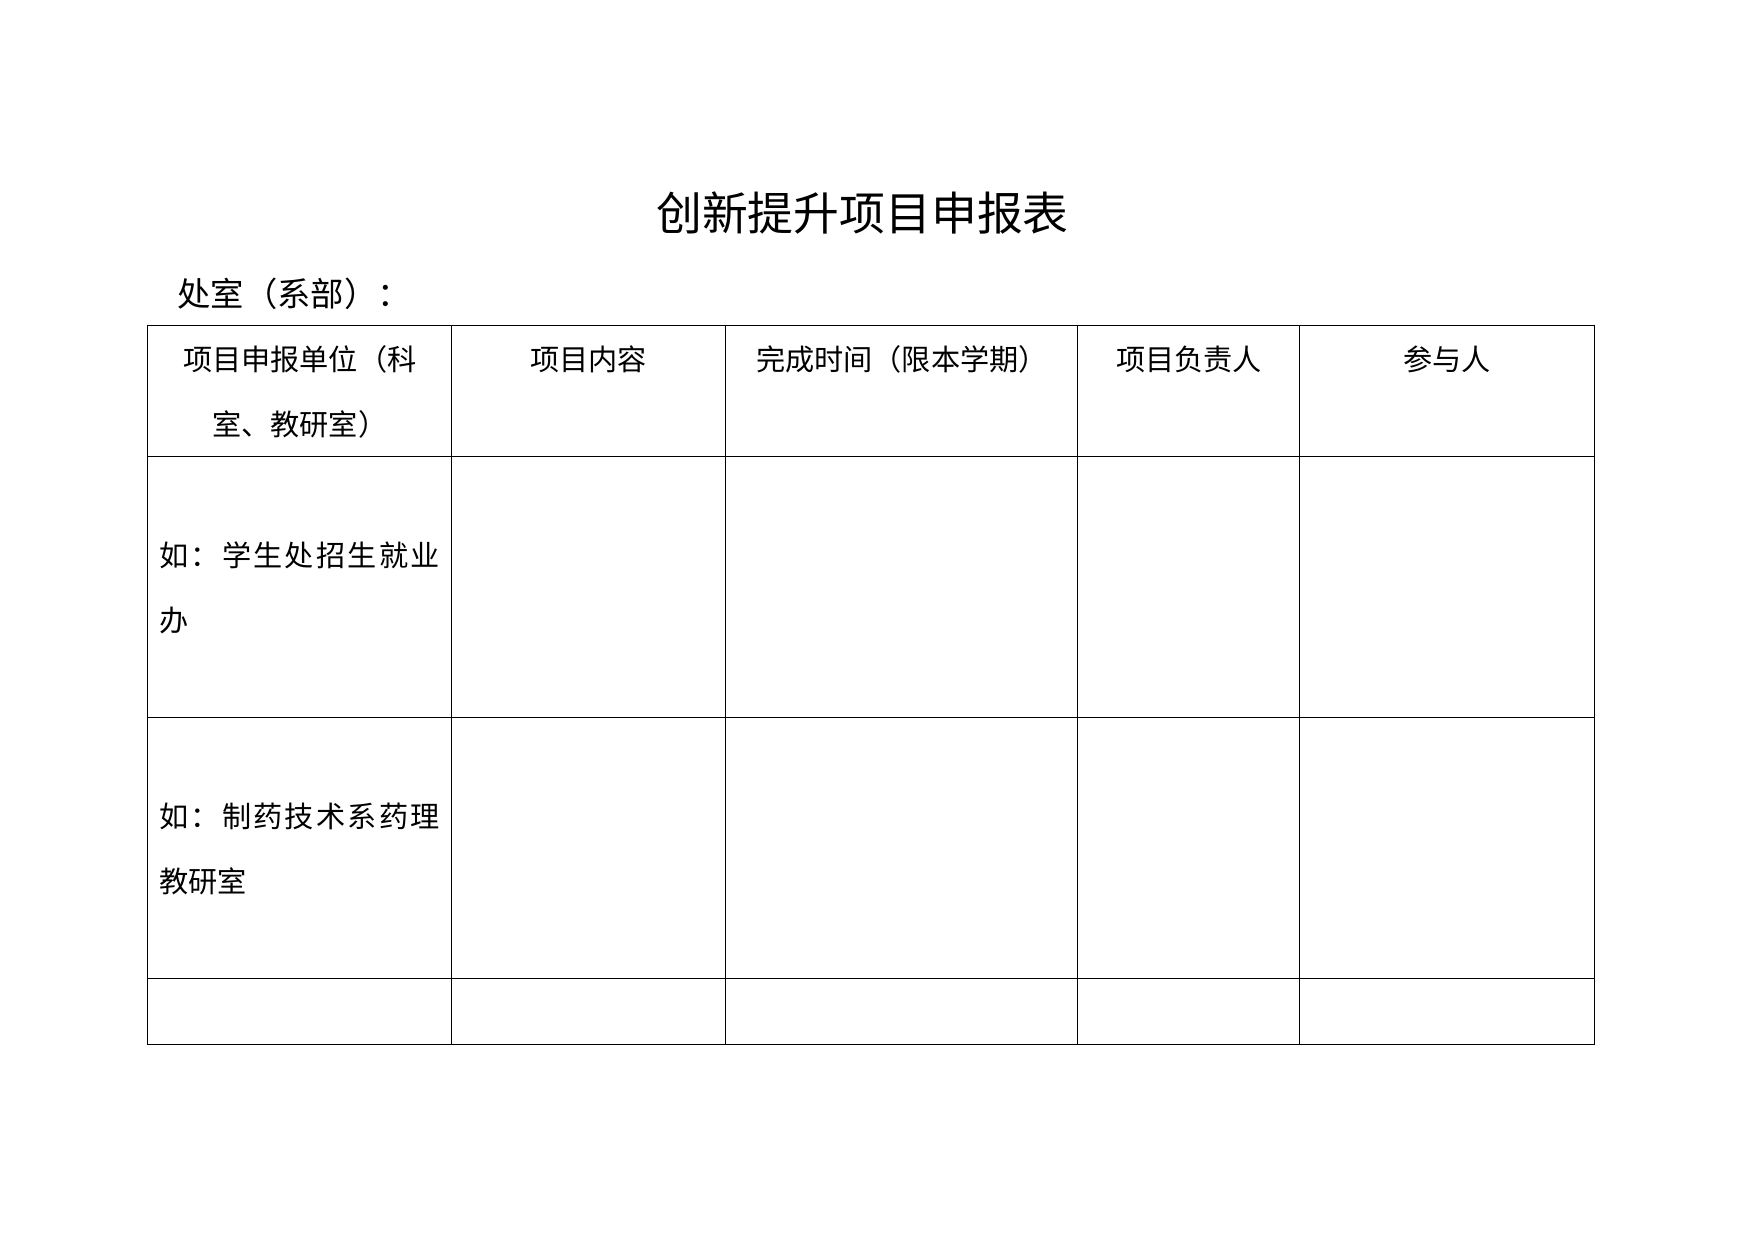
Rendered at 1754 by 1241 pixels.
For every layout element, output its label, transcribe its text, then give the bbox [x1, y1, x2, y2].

table_header 项目申报单位（科室、教研室） [148, 326, 451, 456]
table_header 参与人 [1300, 326, 1594, 456]
table_cell [1300, 718, 1594, 978]
table_cell [452, 979, 725, 1044]
table_cell [1300, 457, 1594, 717]
table_cell [1078, 718, 1299, 978]
table_cell [1300, 979, 1594, 1044]
text 创新提升项目申报表 [177, 162, 1547, 259]
table_cell [726, 979, 1077, 1044]
table_cell 如：制药技术系药理教研室 [148, 718, 451, 978]
table_cell [1078, 979, 1299, 1044]
table_cell [1078, 457, 1299, 717]
table_cell [452, 457, 725, 717]
table_cell [148, 979, 451, 1044]
table_cell [452, 718, 725, 978]
table_header 完成时间（限本学期） [726, 326, 1077, 456]
table_header 项目负责人 [1078, 326, 1299, 456]
table_cell [726, 457, 1077, 717]
table_cell 如：学生处招生就业办 [148, 457, 451, 717]
text 处室（系部）： [177, 259, 1547, 324]
table_header 项目内容 [452, 326, 725, 456]
table_cell [726, 718, 1077, 978]
